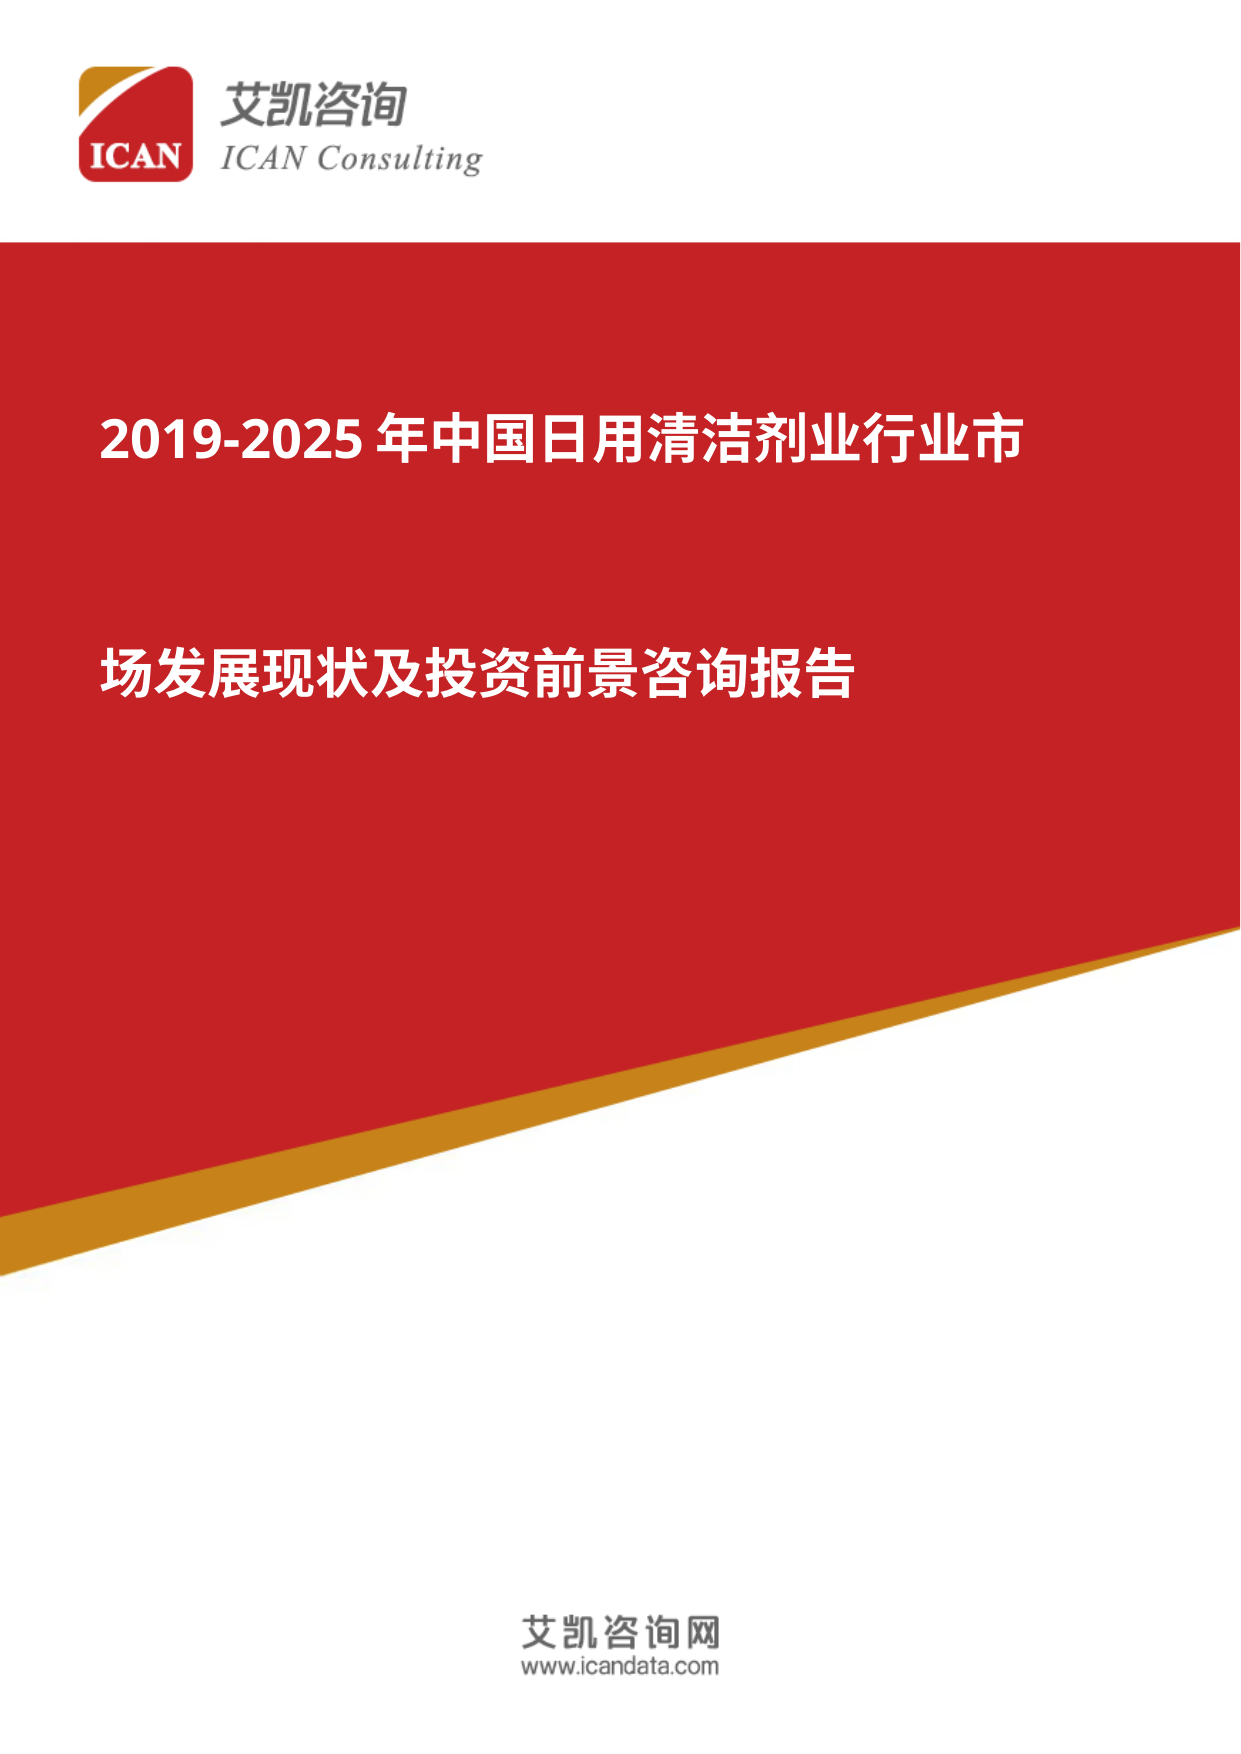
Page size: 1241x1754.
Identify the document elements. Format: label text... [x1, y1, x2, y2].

picture [0, 5, 1241, 1754]
subtitle 2019-2025年中国日用清洁剂业行业市场发展现状及投资前景咨询报告 [99, 386, 1053, 718]
